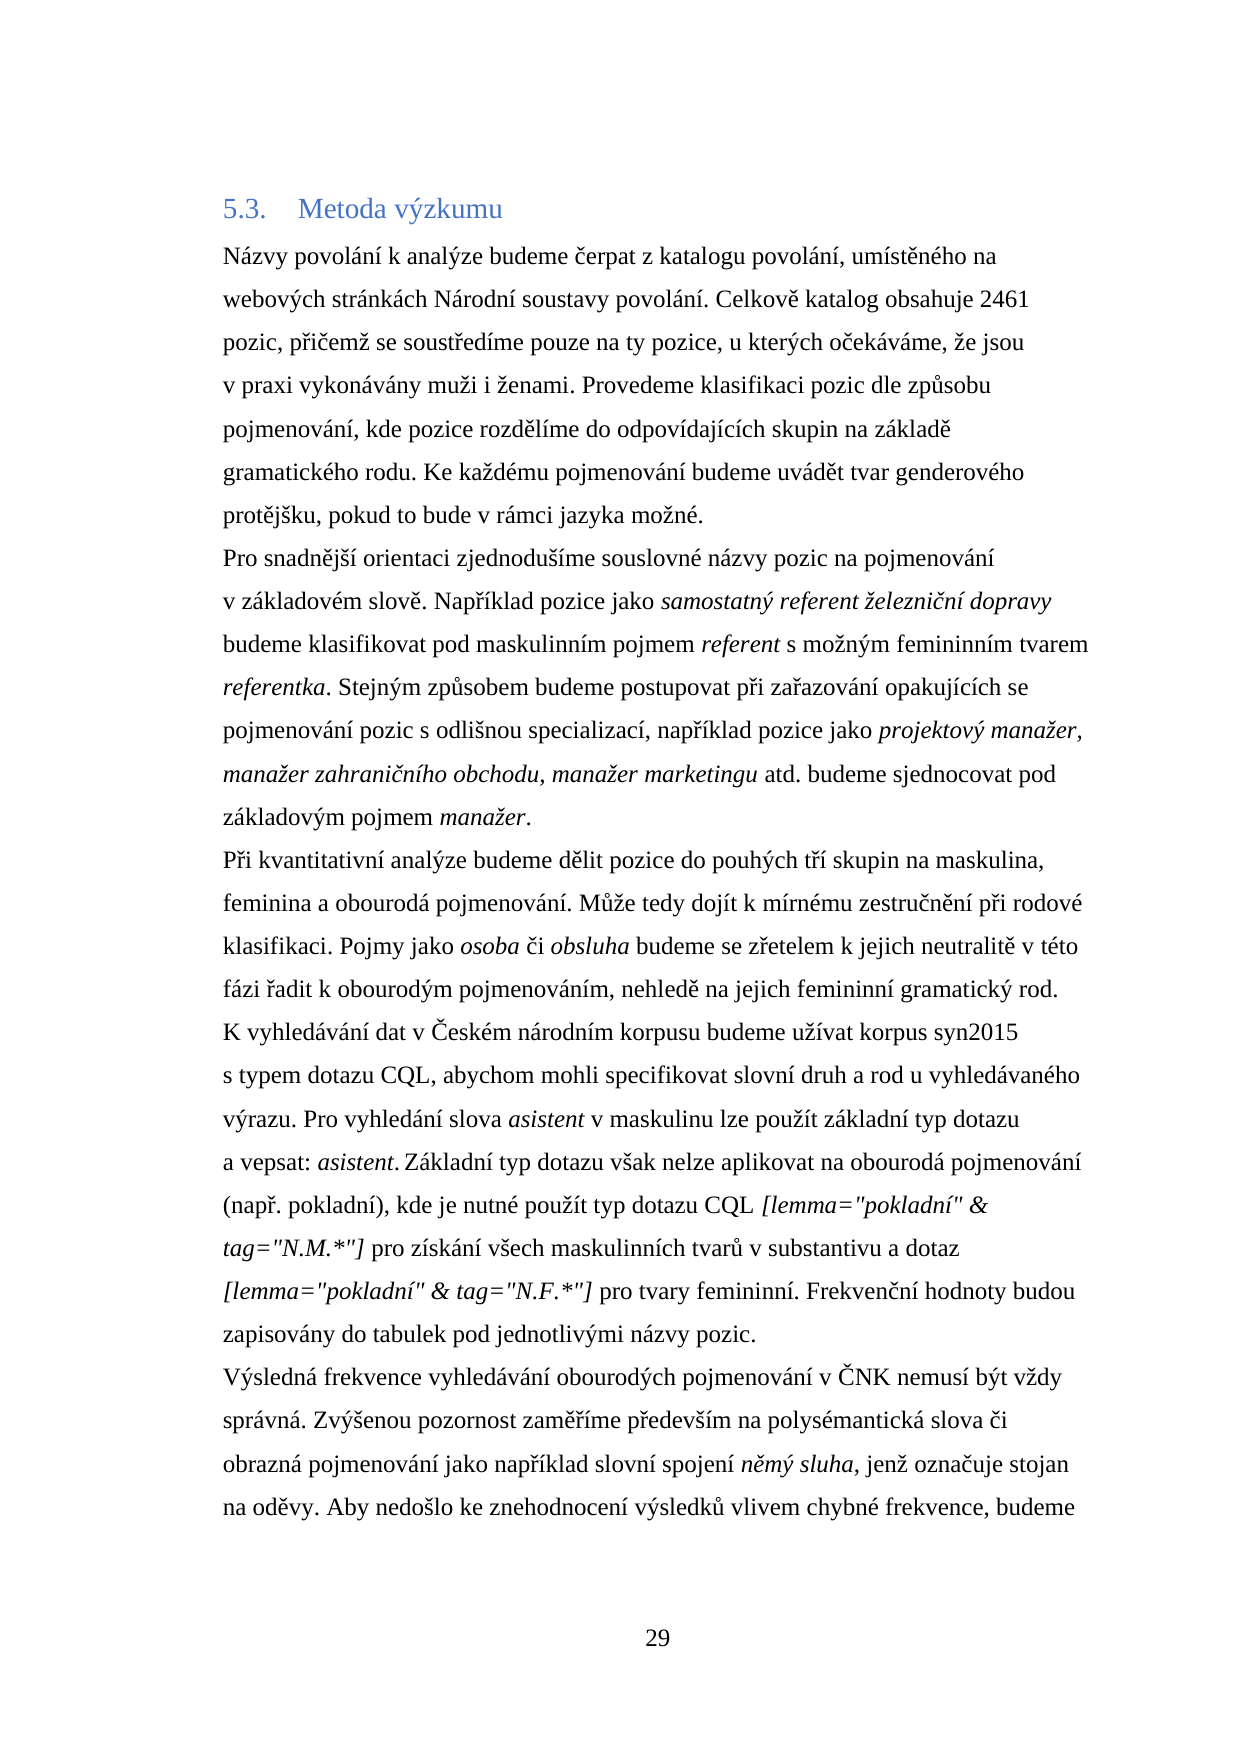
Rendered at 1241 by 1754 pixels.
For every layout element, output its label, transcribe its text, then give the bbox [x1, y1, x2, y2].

text K vyhledávání dat v Českém národním korpusu budeme užívat korpus syn2015 s typem dotazu CQL, abychom mohli specifikovat slovní druh a rod u vyhledávaného výrazu. Pro vyhledání slova asistent v maskulinu lze použít základní typ dotazu a vepsat: asistent. Základní typ dotazu však nelze aplikovat na obourodá pojmenování (např. pokladní), kde je nutné použít typ dotazu CQL [lemma="pokladní" & tag="N.M.*"] pro získání všech maskulinních tvarů v substantivu a dotaz [lemma="pokladní" & tag="N.F.*"] pro tvary femininní. Frekvenční hodnoty budou zapisovány do tabulek pod jednotlivými názvy pozic. [223, 1017, 1092, 1348]
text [223, 1362, 1092, 1521]
text Názvy povolání k analýze budeme čerpat z katalogu povolání, umístěného na webových stránkách Národní soustavy povolání. Celkově katalog obsahuje 2461 pozic, přičemž se soustředíme pouze na ty pozice, u kterých očekáváme, že jsou v praxi vykonávány muži i ženami. Provedeme klasifikaci pozic dle způsobu pojmenování, kde pozice rozdělíme do odpovídajících skupin na základě gramatického rodu. Ke každému pojmenování budeme uvádět tvar genderového protějšku, pokud to bude v rámci jazyka možné. [223, 241, 1092, 529]
list Metoda výzkumu [223, 191, 1092, 224]
text Pro snadnější orientaci zjednodušíme souslovné názvy pozic na pojmenování v základovém slově. Například pozice jako samostatný referent železniční dopravy budeme klasifikovat pod maskulinním pojmem referent s možným femininním tvarem referentka. Stejným způsobem budeme postupovat při zařazování opakujících se pojmenování pozic s odlišnou specializací, například pozice jako projektový manažer, manažer zahraničního obchodu, manažer marketingu atd. budeme sjednocovat pod základovým pojmem manažer. Při kvantitativní analýze budeme dělit pozice do pouhých tří skupin na maskulina, feminina a obourodá pojmenování. Může tedy dojít k mírnému zestručnění při rodové klasifikaci. Pojmy jako osoba či obsluha budeme se zřetelem k jejich neutralitě v této fázi řadit k obourodým pojmenováním, nehledě na jejich femininní gramatický rod. [223, 543, 1092, 1003]
